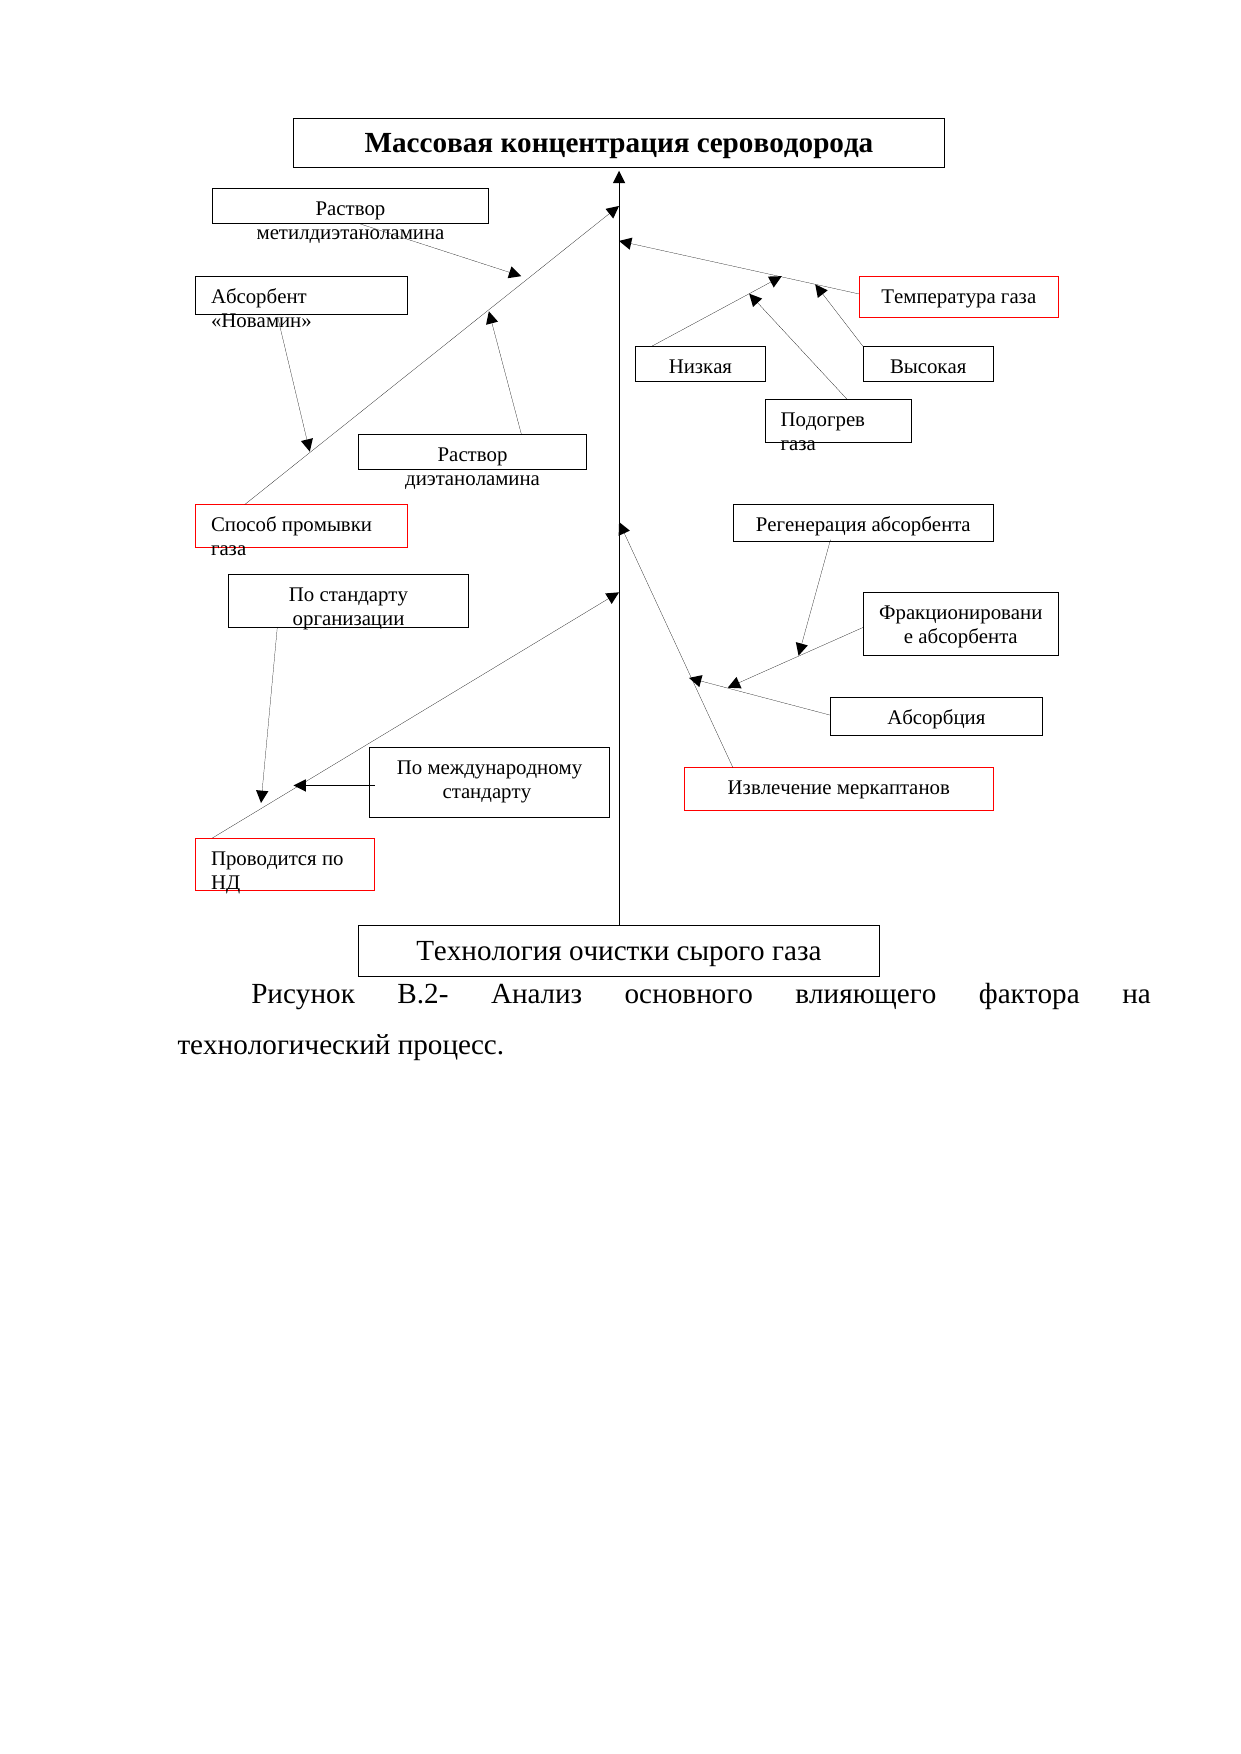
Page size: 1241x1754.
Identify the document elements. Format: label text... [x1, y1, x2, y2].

text Рисунок В.2- Анализ основного влияющего фактора на технологический процесс. [177, 976, 1152, 1060]
